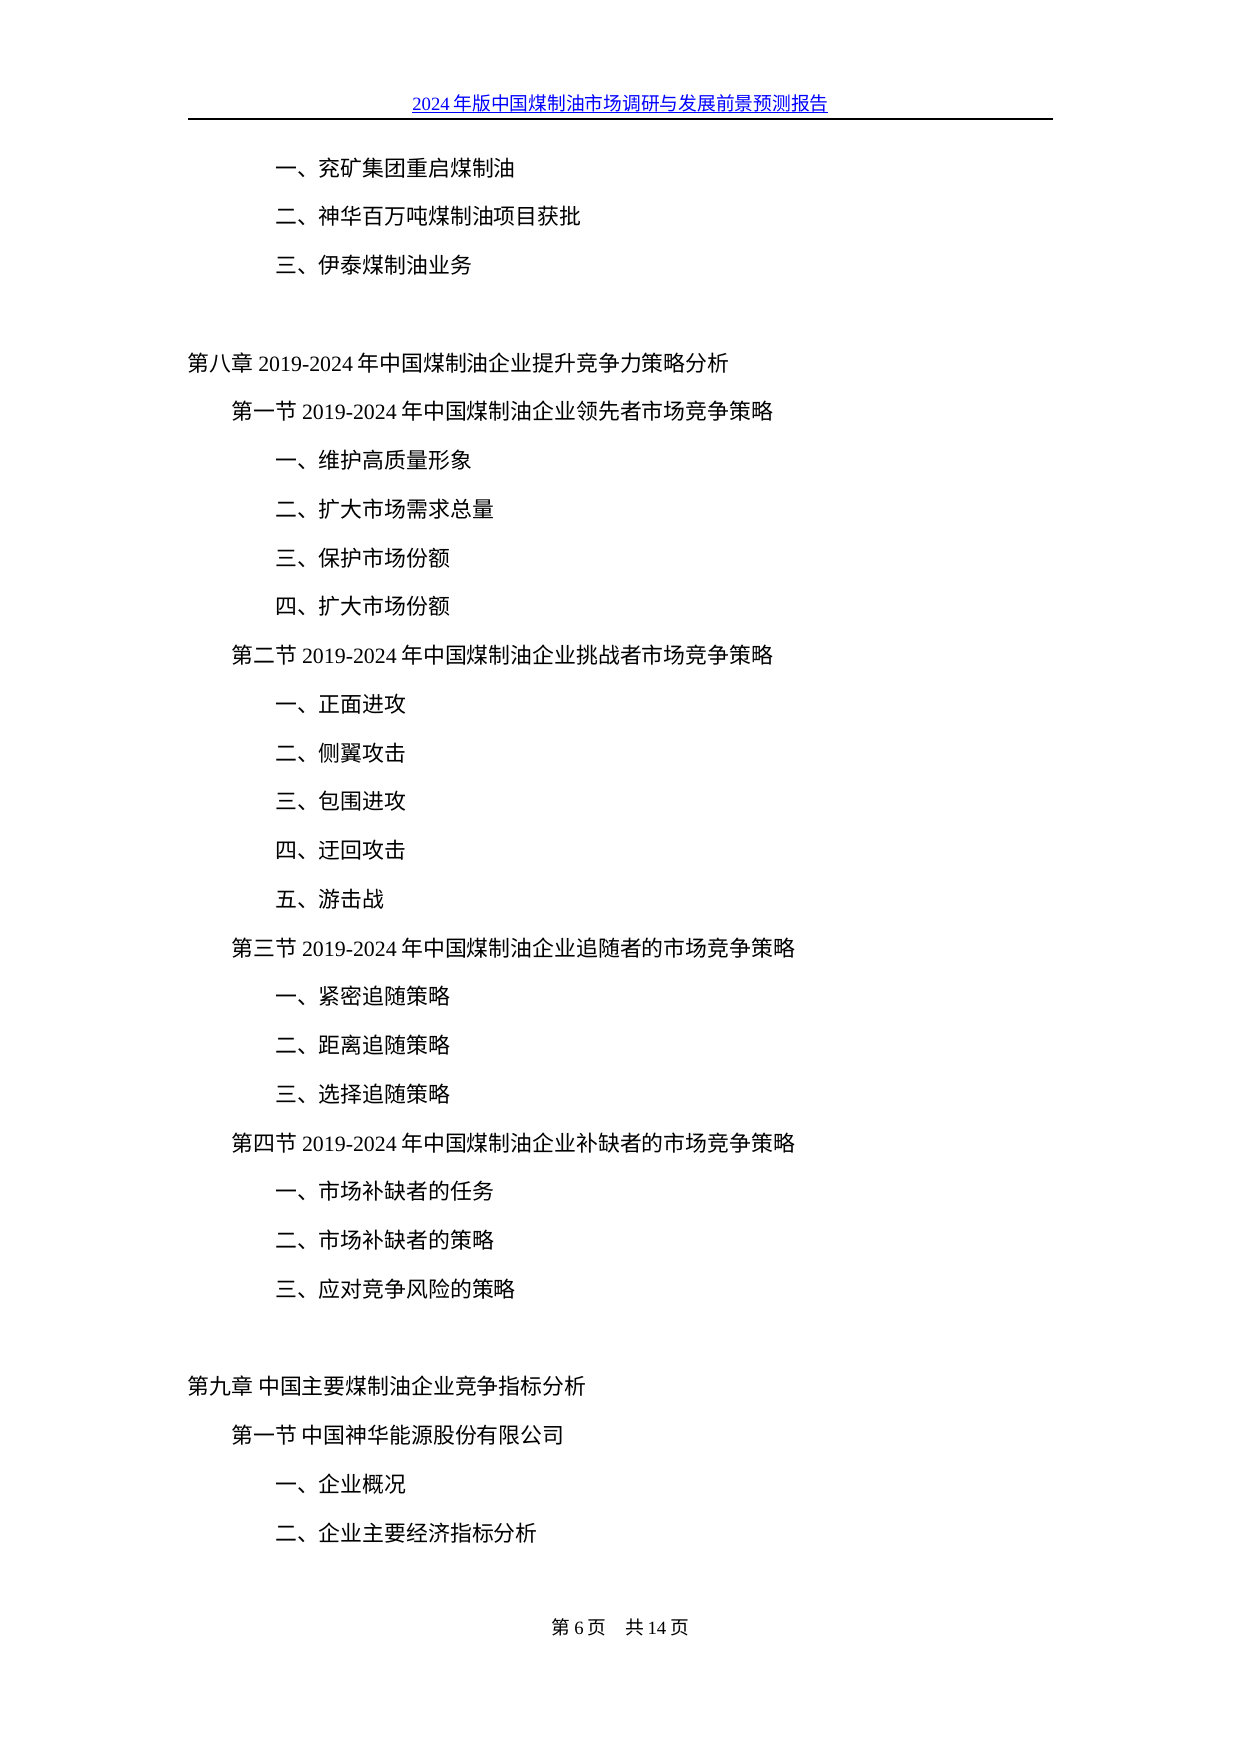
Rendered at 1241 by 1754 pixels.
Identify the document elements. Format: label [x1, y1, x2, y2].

text [187, 150, 1053, 1548]
